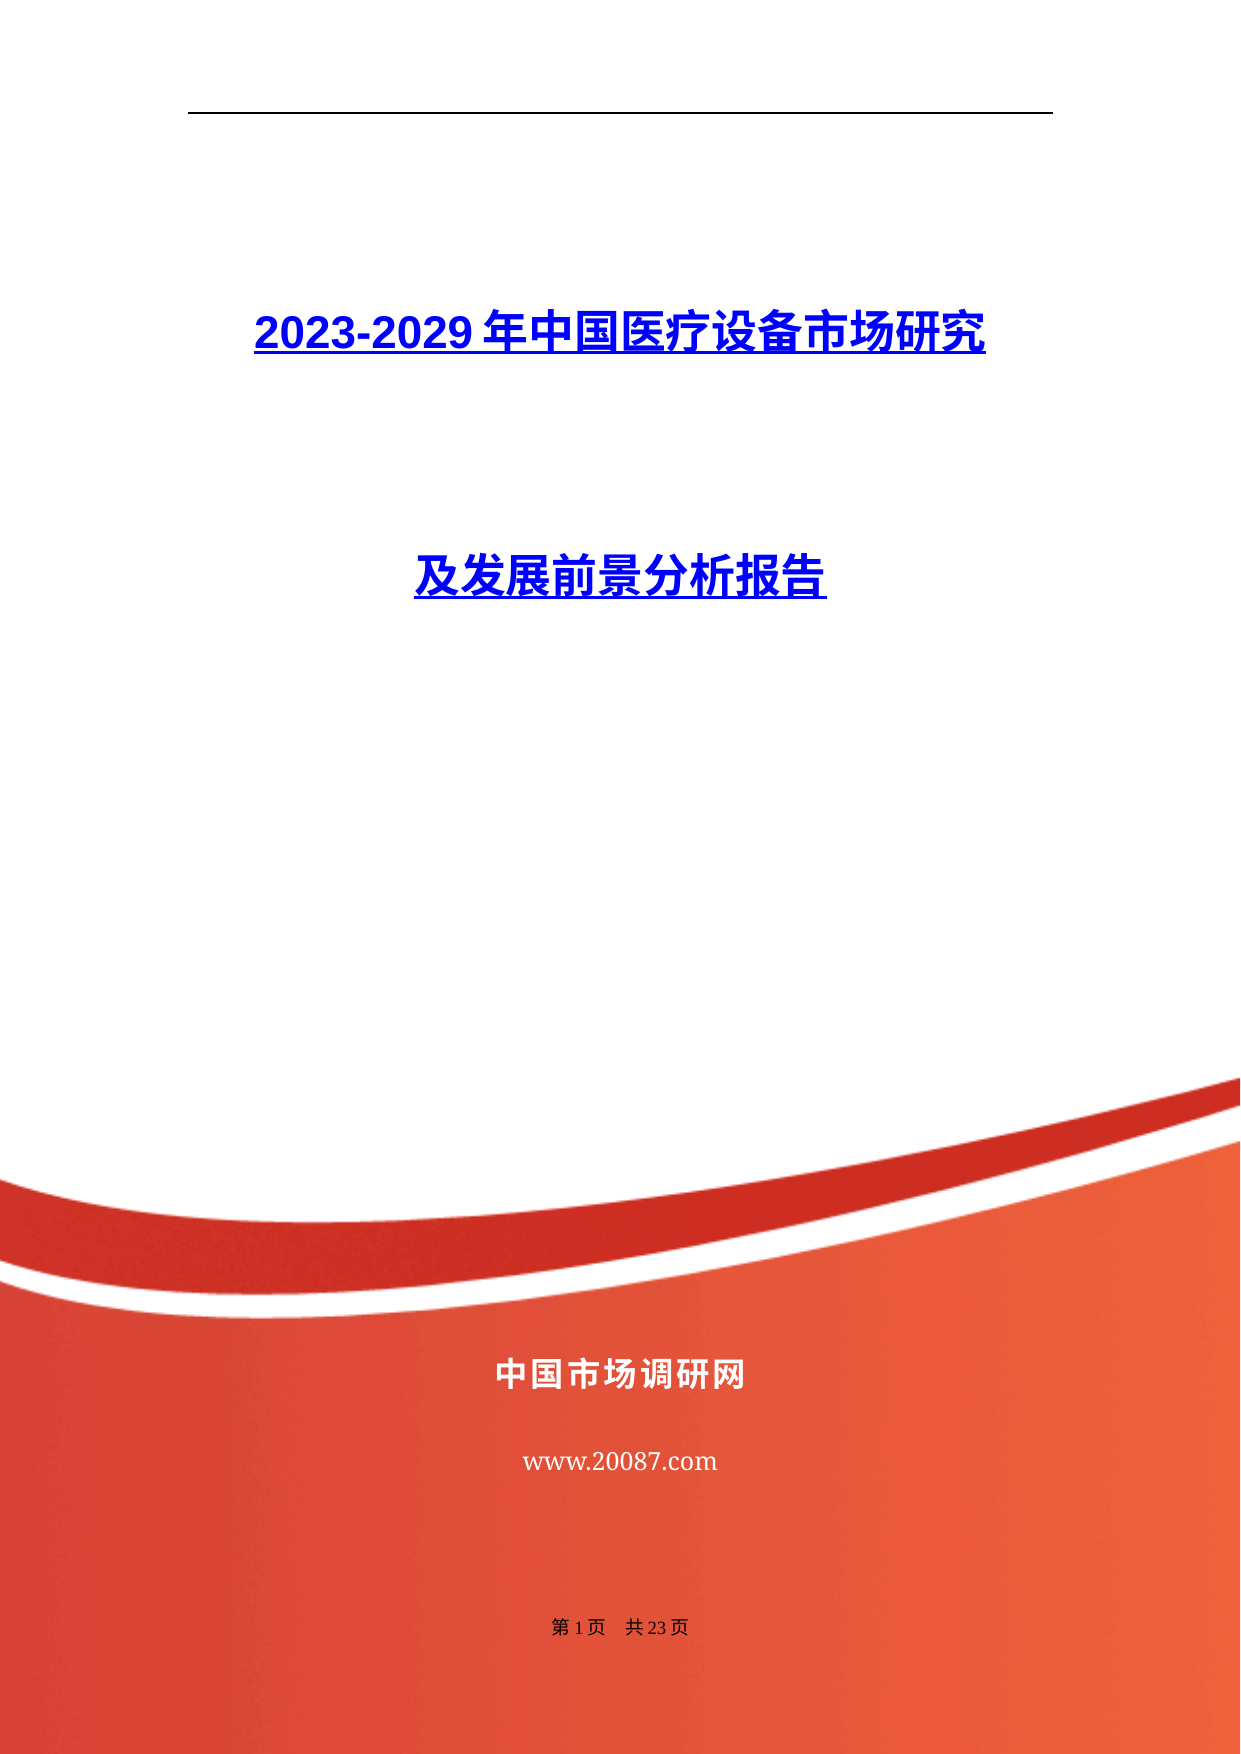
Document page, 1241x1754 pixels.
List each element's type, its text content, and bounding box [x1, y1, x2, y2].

text www.20087.com [187, 1428, 1053, 1493]
table_header 2023-2029年中国医疗设备市场研究及发展前景分析报告 [188, 207, 1053, 773]
subtitle 中国市场调研网 [187, 1339, 1053, 1404]
picture [0, 1006, 1241, 1754]
